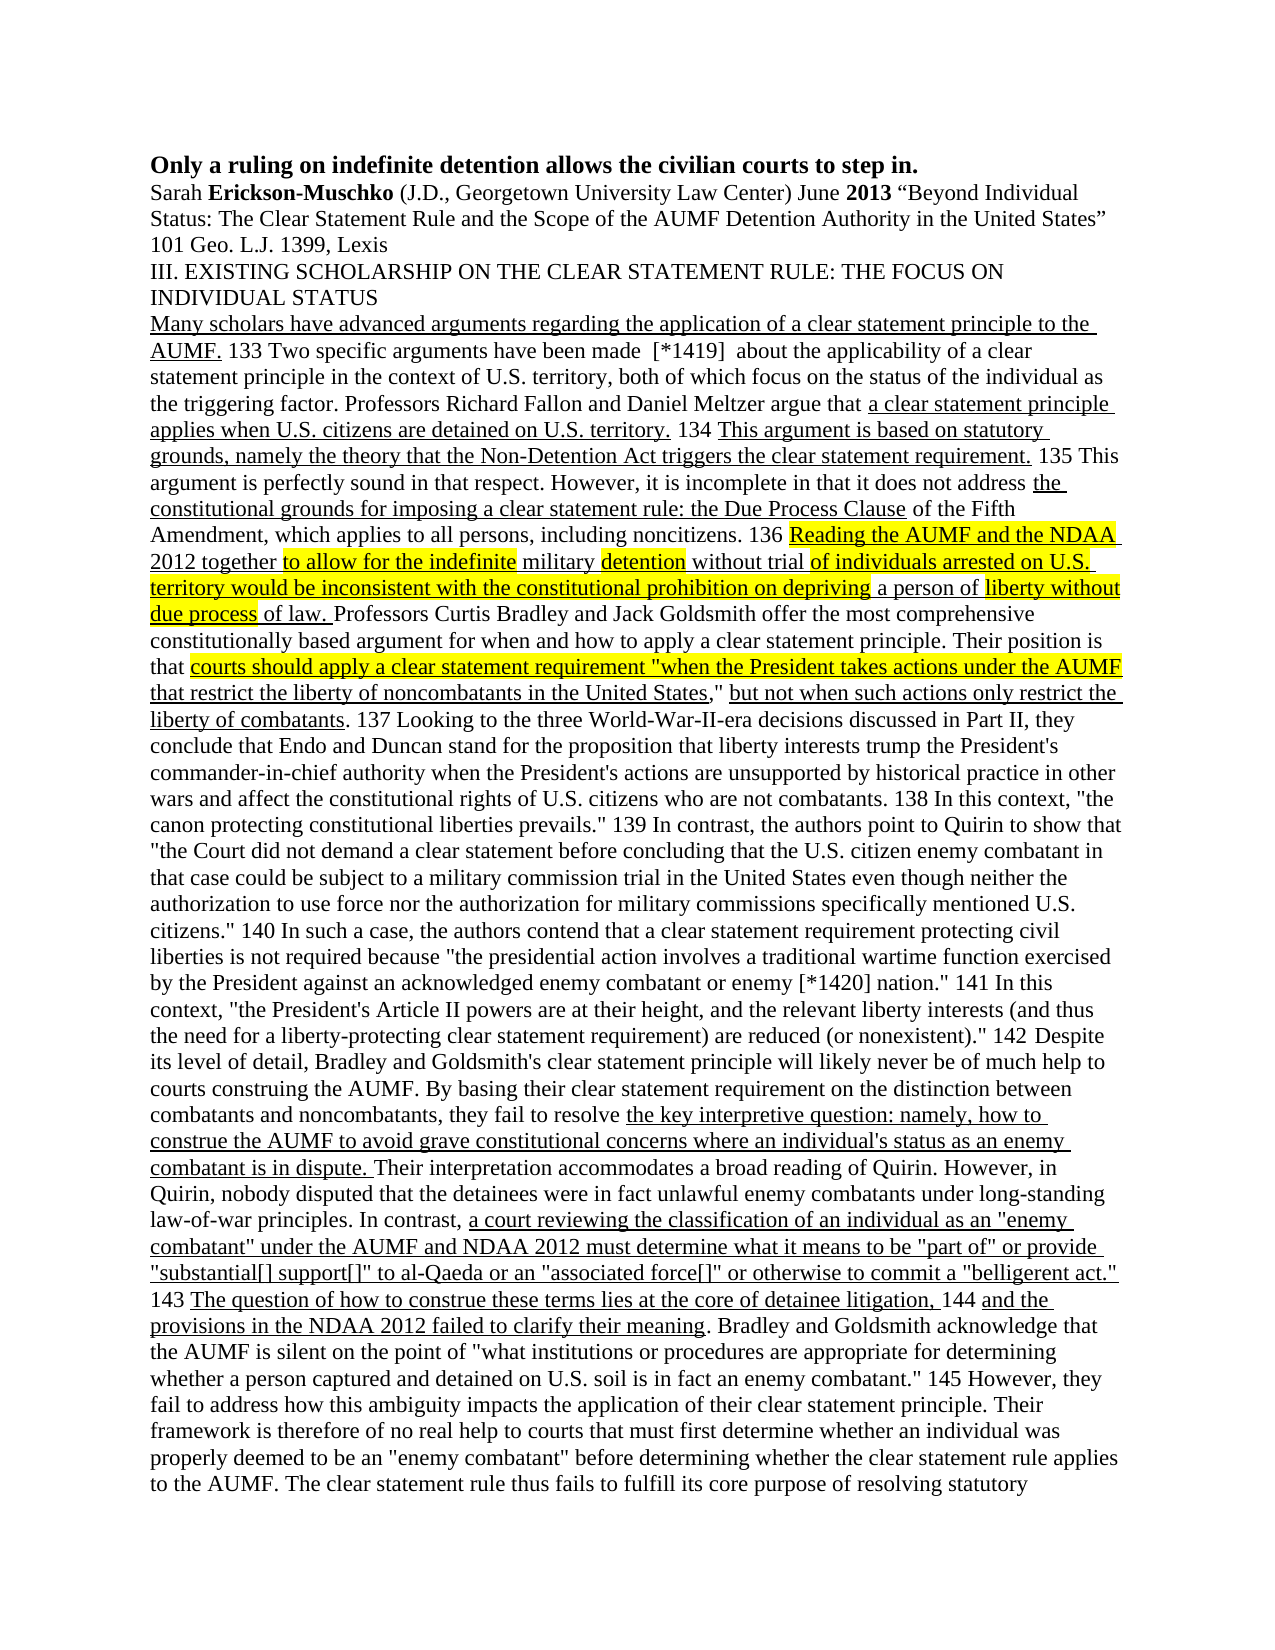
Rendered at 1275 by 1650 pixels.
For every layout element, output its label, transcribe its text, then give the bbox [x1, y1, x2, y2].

text Sarah Erickson-Muschko (J.D., Georgetown University Law Center) June 2013 “Beyond Individual Status: The Clear Statement Rule and the Scope of the AUMF Detention Authority in the United States” 101 Geo. L.J. 1399, Lexis [150, 179, 1125, 258]
text III. EXISTING SCHOLARSHIP ON THE CLEAR STATEMENT RULE: THE FOCUS ON INDIVIDUAL STATUS [150, 258, 1125, 311]
subtitle Only a ruling on indefinite detention allows the civilian courts to step in. [150, 150, 1125, 179]
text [150, 311, 1125, 1496]
